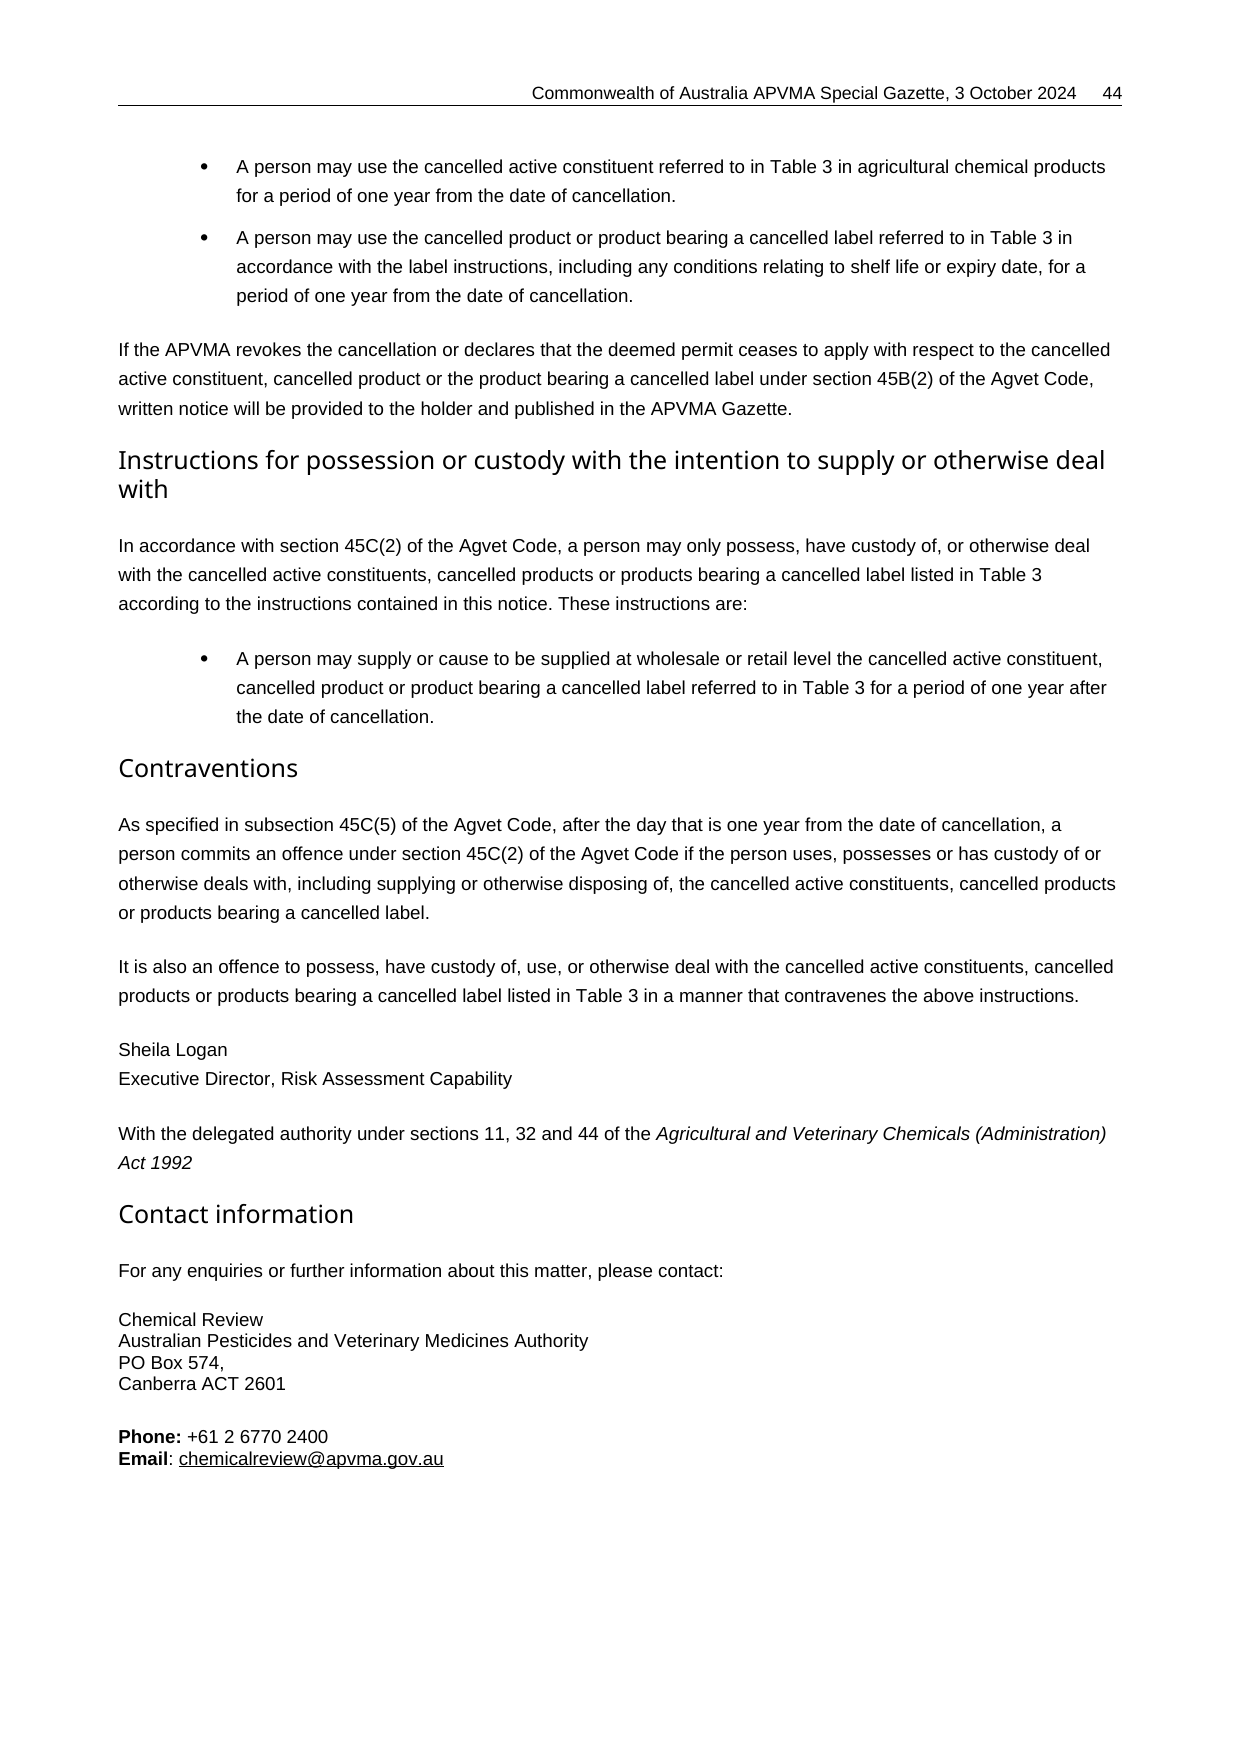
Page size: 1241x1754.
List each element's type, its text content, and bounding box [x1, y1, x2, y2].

list A person may supply or cause to be supplied at wholesale or retail level the cancelled active constituent, cancelled product or product bearing a cancelled label referred to in Table 3 for a period of one year after the date of cancellation. [201, 642, 1122, 729]
list A person may use the cancelled active constituent referred to in Table 3 in agricultural chemical products for a period of one year from the date of cancellation. [201, 150, 1122, 208]
text It is also an offence to possess, have custody of, use, or otherwise deal with the cancelled active constituents, cancelled products or products bearing a cancelled label listed in Table 3 in a manner that contravenes the above instructions. [118, 950, 1122, 1008]
text With the delegated authority under sections 11, 32 and 44 of the Agricultural and Veterinary Chemicals (Administration) Act 1992 [118, 1117, 1122, 1175]
text In accordance with section 45C(2) of the Agvet Code, a person may only possess, have custody of, or otherwise deal with the cancelled active constituents, cancelled products or products bearing a cancelled label listed in Table 3 according to the instructions contained in this notice. These instructions are: [118, 529, 1122, 617]
list A person may use the cancelled product or product bearing a cancelled label referred to in Table 3 in accordance with the label instructions, including any conditions relating to shelf life or expiry date, for a period of one year from the date of cancellation. [201, 221, 1122, 308]
text For any enquiries or further information about this matter, please contact: [118, 1254, 1122, 1283]
subtitle Instructions for possession or custody with the intention to supply or otherwise deal with [118, 446, 1122, 504]
subtitle Contraventions [118, 754, 1122, 783]
text As specified in subsection 45C(5) of the Agvet Code, after the day that is one year from the date of cancellation, a person commits an offence under section 45C(2) of the Agvet Code if the person uses, possesses or has custody of or otherwise deals with, including supplying or otherwise disposing of, the cancelled active constituents, cancelled products or products bearing a cancelled label. [118, 808, 1122, 925]
text If the APVMA revokes the cancellation or declares that the deemed permit ceases to apply with respect to the cancelled active constituent, cancelled product or the product bearing a cancelled label under section 45B(2) of the Agvet Code, written notice will be provided to the holder and published in the APVMA Gazette. [118, 333, 1122, 421]
text Sheila Logan Executive Director, Risk Assessment Capability [118, 1033, 1122, 1092]
subtitle Contact information [118, 1200, 1122, 1229]
text Chemical Review Australian Pesticides and Veterinary Medicines Authority PO Box 574, Canberra ACT 2601 [118, 1308, 1122, 1394]
text Phone: +61 2 6770 2400 Email: chemicalreview@apvma.gov.au [118, 1426, 1122, 1469]
